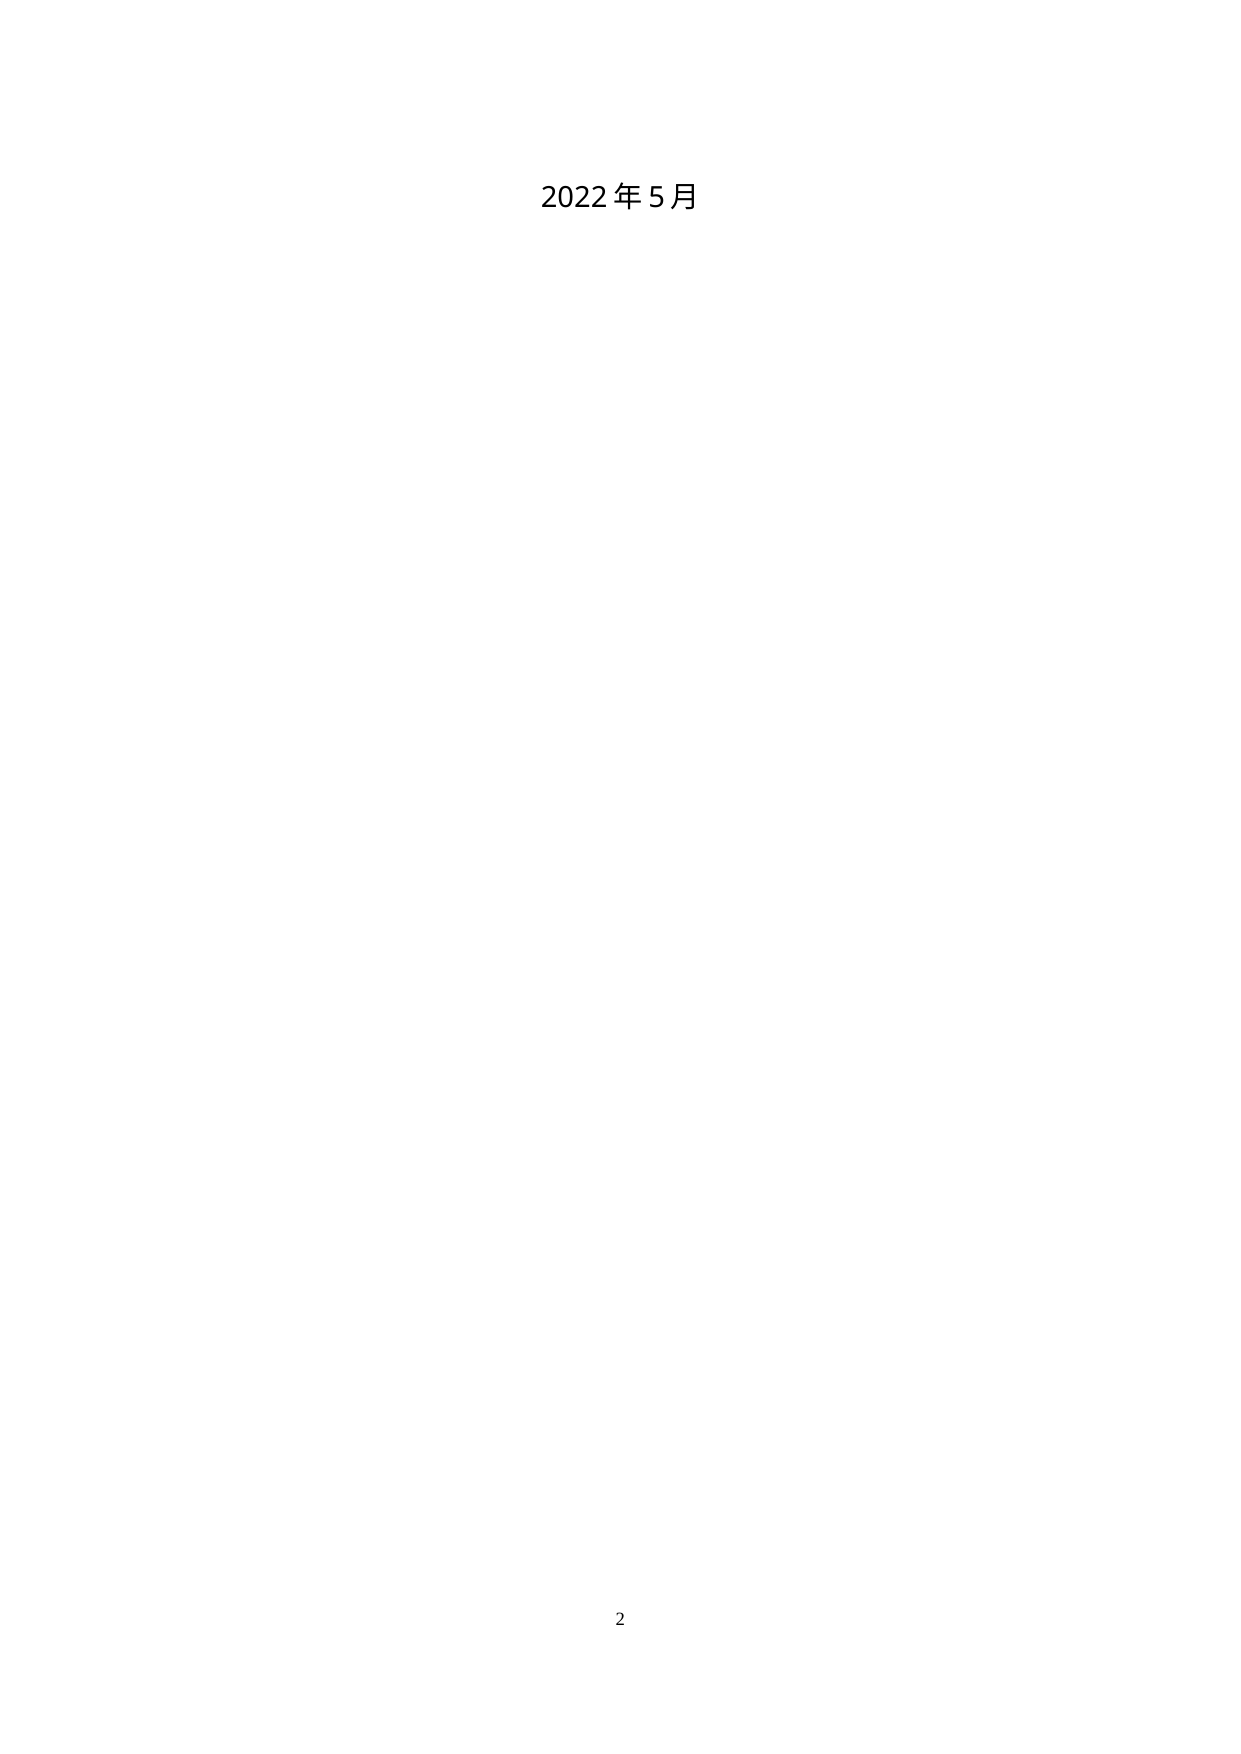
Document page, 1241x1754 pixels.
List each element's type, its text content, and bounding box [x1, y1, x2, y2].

text 2022年5月 [187, 162, 1053, 227]
